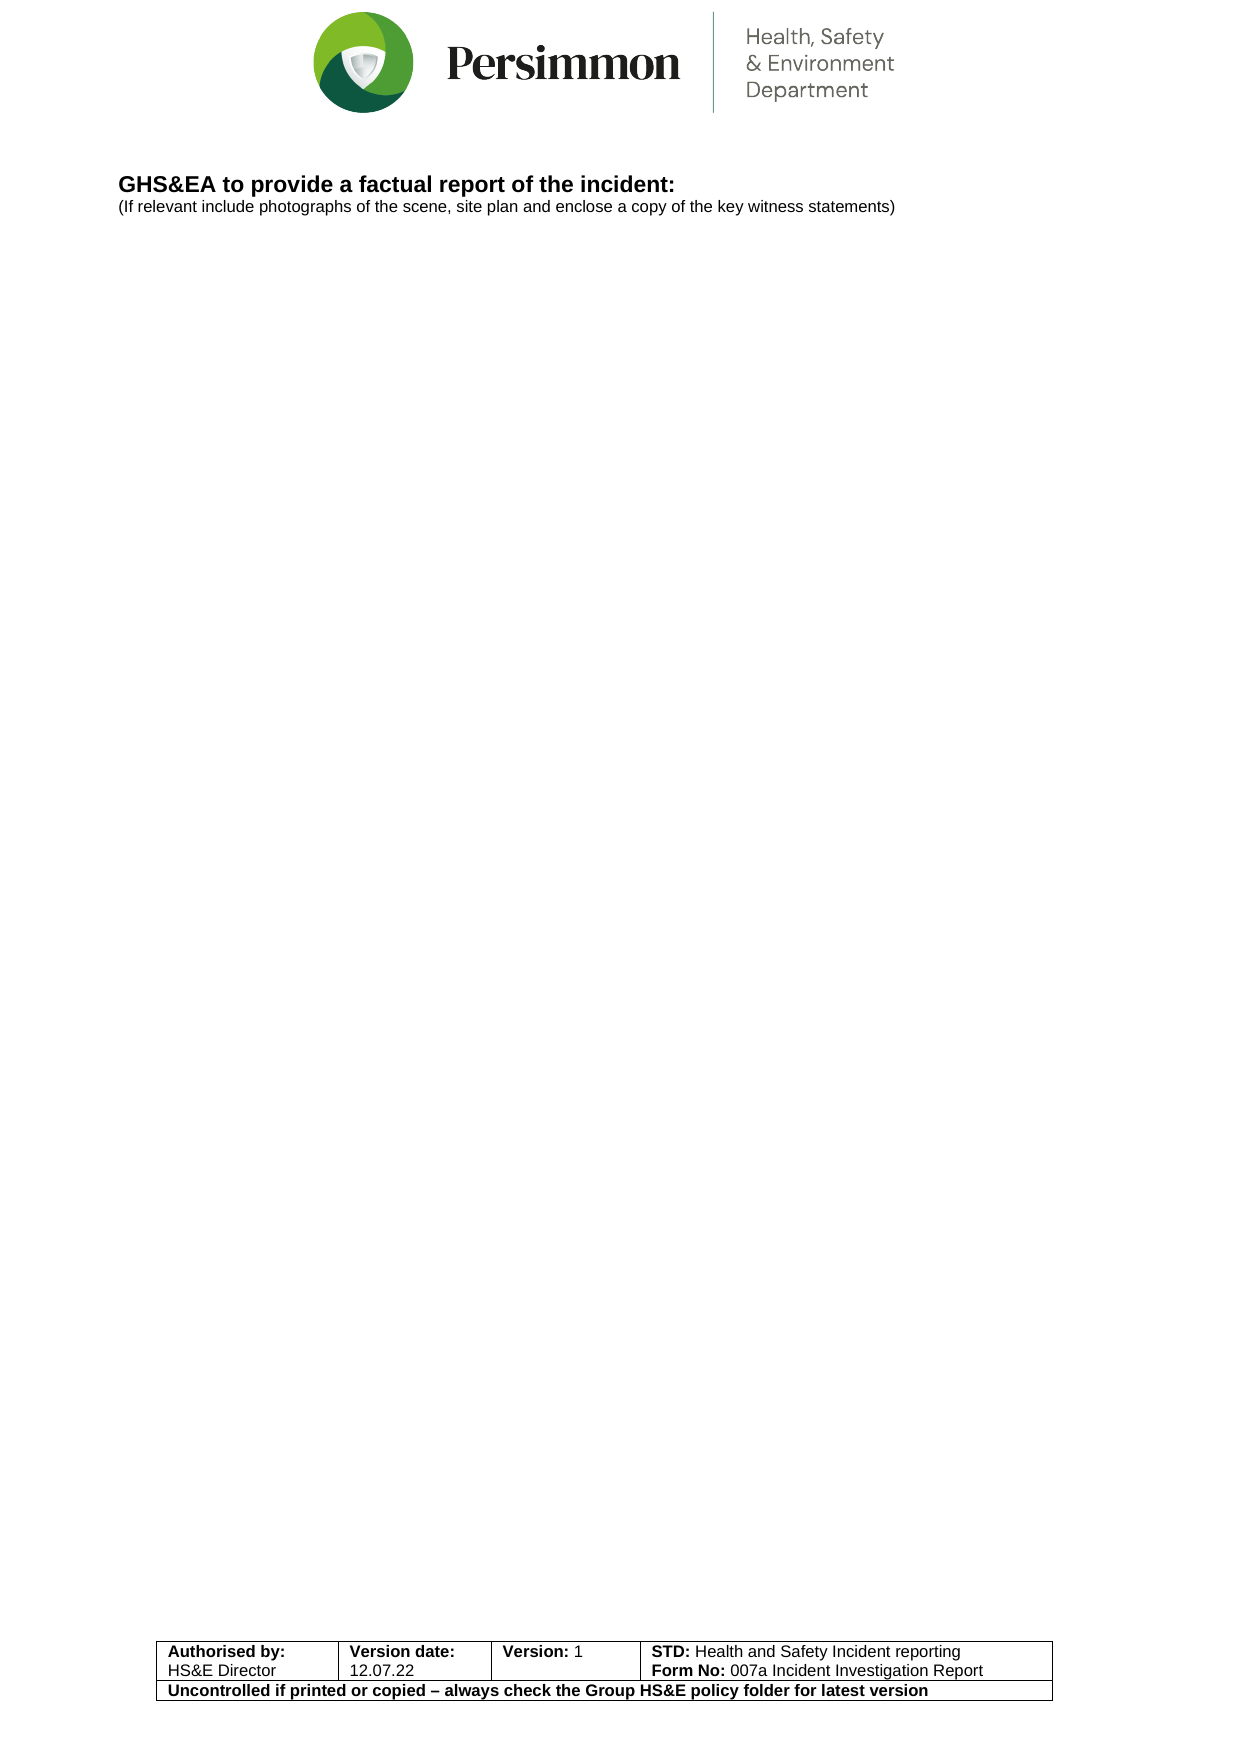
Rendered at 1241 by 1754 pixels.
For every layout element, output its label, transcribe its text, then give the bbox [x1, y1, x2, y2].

text GHS&EA to provide a factual report of the incident: [118, 171, 1090, 197]
picture [313, 11, 894, 113]
text (If relevant include photographs of the scene, site plan and enclose a copy of the key witness statements) [118, 197, 1090, 216]
